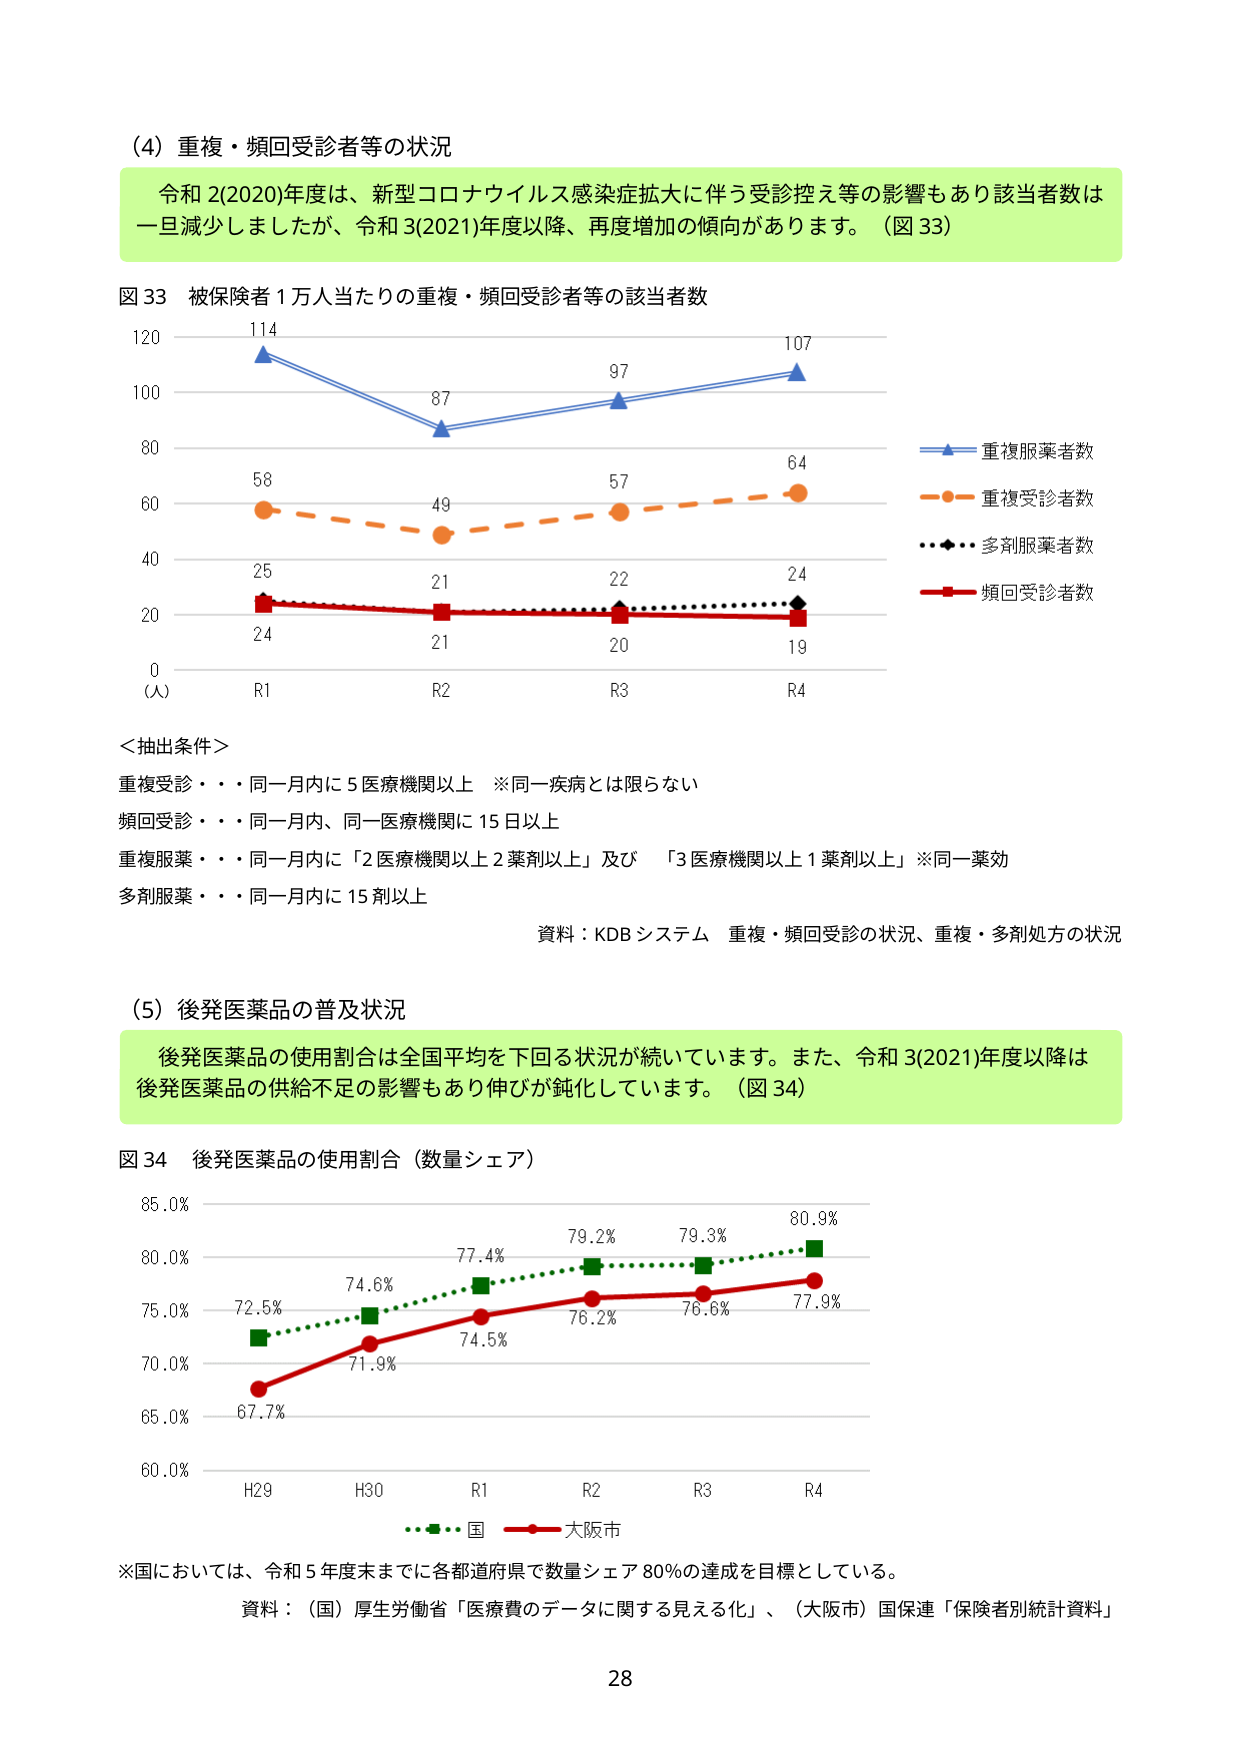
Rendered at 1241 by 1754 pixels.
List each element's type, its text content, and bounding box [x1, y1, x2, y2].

text 重複受診・・・同一月内に5医療機関以上 ※同一疾病とは限らない [118, 764, 1122, 802]
text 図33 被保険者1万人当たりの重複・頻回受診者等の該当者数 [118, 277, 1122, 314]
text 重複服薬・・・同一月内に「2医療機関以上2薬剤以上」及び 「3医療機関以上1薬剤以上」※同一薬効 [118, 839, 1122, 877]
text 頻回受診・・・同一月内、同一医療機関に15日以上 [118, 802, 1122, 839]
text 資料：KDBシステム 重複・頻回受診の状況、重複・多剤処方の状況 [118, 914, 1122, 952]
text ＜抽出条件＞ [118, 727, 1122, 764]
picture [128, 1182, 893, 1557]
picture [118, 314, 1113, 713]
text （4）重複・頻回受診者等の状況 [118, 127, 1122, 164]
text （5）後発医薬品の普及状況 [118, 989, 1122, 1027]
text ※国においては、令和5年度末までに各都道府県で数量シェア80％の達成を目標としている。 [118, 1552, 1047, 1589]
text 多剤服薬・・・同一月内に15剤以上 [118, 877, 1122, 914]
text 図34 後発医薬品の使用割合（数量シェア） [118, 1139, 1122, 1177]
text 資料：（国）厚生労働省「医療費のデータに関する見える化」、（大阪市）国保連「保険者別統計資料」 [118, 1589, 1122, 1627]
